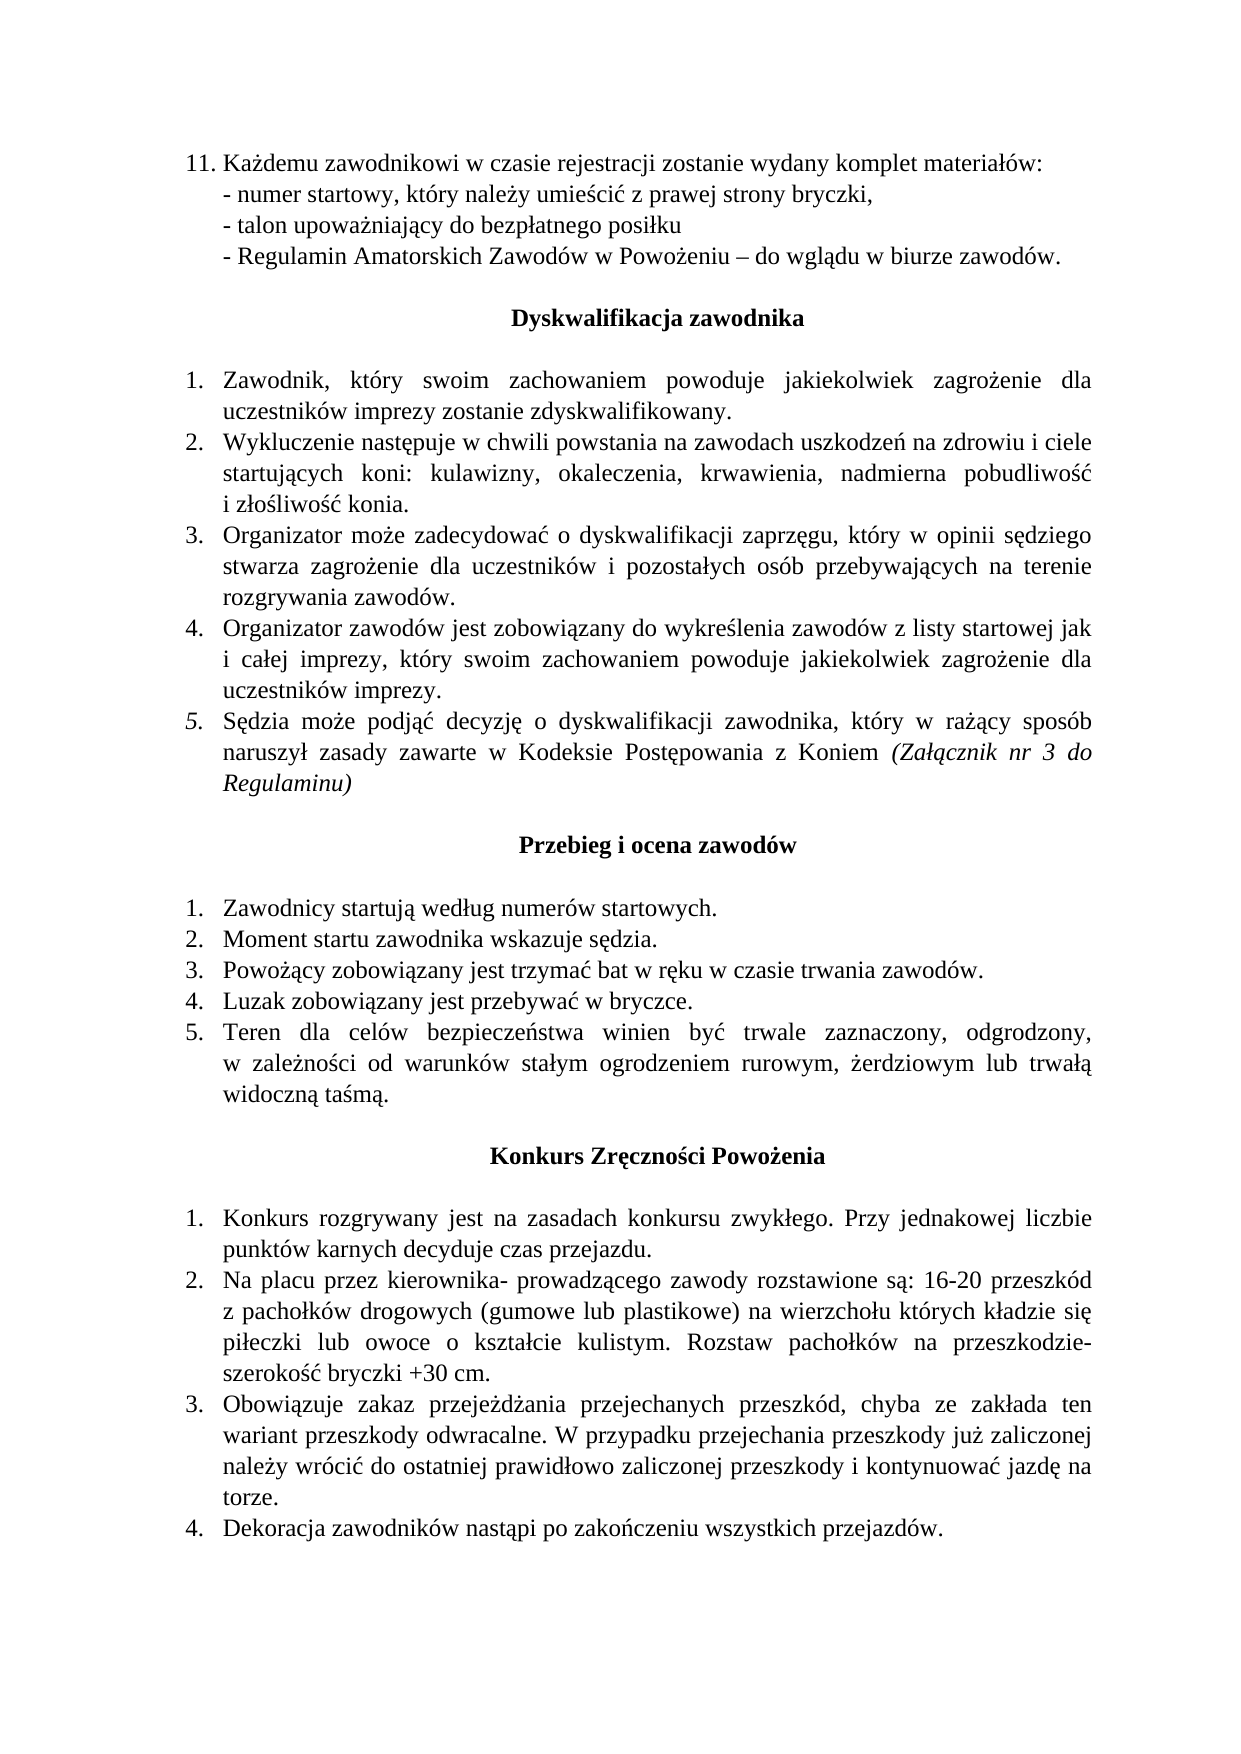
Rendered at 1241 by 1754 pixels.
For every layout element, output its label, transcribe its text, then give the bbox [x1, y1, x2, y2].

list Konkurs rozgrywany jest na zasadach konkursu zwykłego. Przy jednakowej liczbie punktów karnych decyduje czas przejazdu. [185, 1203, 1093, 1263]
list Sędzia może podjąć decyzję o dyskwalifikacji zawodnika, który w rażący sposób naruszył zasady zawarte w Kodeksie Postępowania z Koniem (Załącznik nr 3 do Regulaminu) [185, 706, 1093, 797]
list Powożący zobowiązany jest trzymać bat w ręku w czasie trwania zawodów. [185, 955, 1093, 983]
list - numer startowy, który należy umieścić z prawej strony bryczki, [223, 179, 1093, 207]
list Luzak zobowiązany jest przebywać w bryczce. [185, 986, 1093, 1014]
list Moment startu zawodnika wskazuje sędzia. [185, 924, 1093, 952]
list Każdemu zawodnikowi w czasie rejestracji zostanie wydany komplet materiałów: [185, 148, 1093, 176]
list Przebieg i ocena zawodów [223, 831, 1093, 859]
list Obowiązuje zakaz przejeżdżania przejechanych przeszkód, chyba ze zakłada ten wariant przeszkody odwracalne. W przypadku przejechania przeszkody już zaliczonej należy wrócić do ostatniej prawidłowo zaliczonej przeszkody i kontynuować jazdę na torze. [185, 1389, 1093, 1511]
list Dekoracja zawodników nastąpi po zakończeniu wszystkich przejazdów. [185, 1513, 1093, 1542]
list Wykluczenie następuje w chwili powstania na zawodach uszkodzeń na zdrowiu i ciele startujących koni: kulawizny, okaleczenia, krwawienia, nadmierna pobudliwość i złośliwość konia. [185, 427, 1093, 518]
list Zawodnicy startują według numerów startowych. [185, 893, 1093, 921]
list - talon upoważniający do bezpłatnego posiłku [223, 210, 1093, 238]
list Na placu przez kierownika- prowadzącego zawody rozstawione są: 16-20 przeszkód z pachołków drogowych (gumowe lub plastikowe) na wierzchołu których kładzie się piłeczki lub owoce o kształcie kulistym. Rozstaw pachołków na przeszkodzie-szerokość bryczki +30 cm. [185, 1265, 1093, 1387]
list Konkurs Zręczności Powożenia [223, 1141, 1093, 1170]
list Organizator może zadecydować o dyskwalifikacji zaprzęgu, który w opinii sędziego stwarza zagrożenie dla uczestników i pozostałych osób przebywających na terenie rozgrywania zawodów. [185, 520, 1093, 611]
list Dyskwalifikacja zawodnika [223, 303, 1093, 332]
list - Regulamin Amatorskich Zawodów w Powożeniu – do wglądu w biurze zawodów. [223, 241, 1093, 269]
list Organizator zawodów jest zobowiązany do wykreślenia zawodów z listy startowej jak i całej imprezy, który swoim zachowaniem powoduje jakiekolwiek zagrożenie dla uczestników imprezy. [185, 613, 1093, 704]
list Teren dla celów bezpieczeństwa winien być trwale zaznaczony, odgrodzony, w zależności od warunków stałym ogrodzeniem rurowym, żerdziowym lub trwałą widoczną taśmą. [185, 1017, 1093, 1108]
list Zawodnik, który swoim zachowaniem powoduje jakiekolwiek zagrożenie dla uczestników imprezy zostanie zdyskwalifikowany. [185, 365, 1093, 425]
